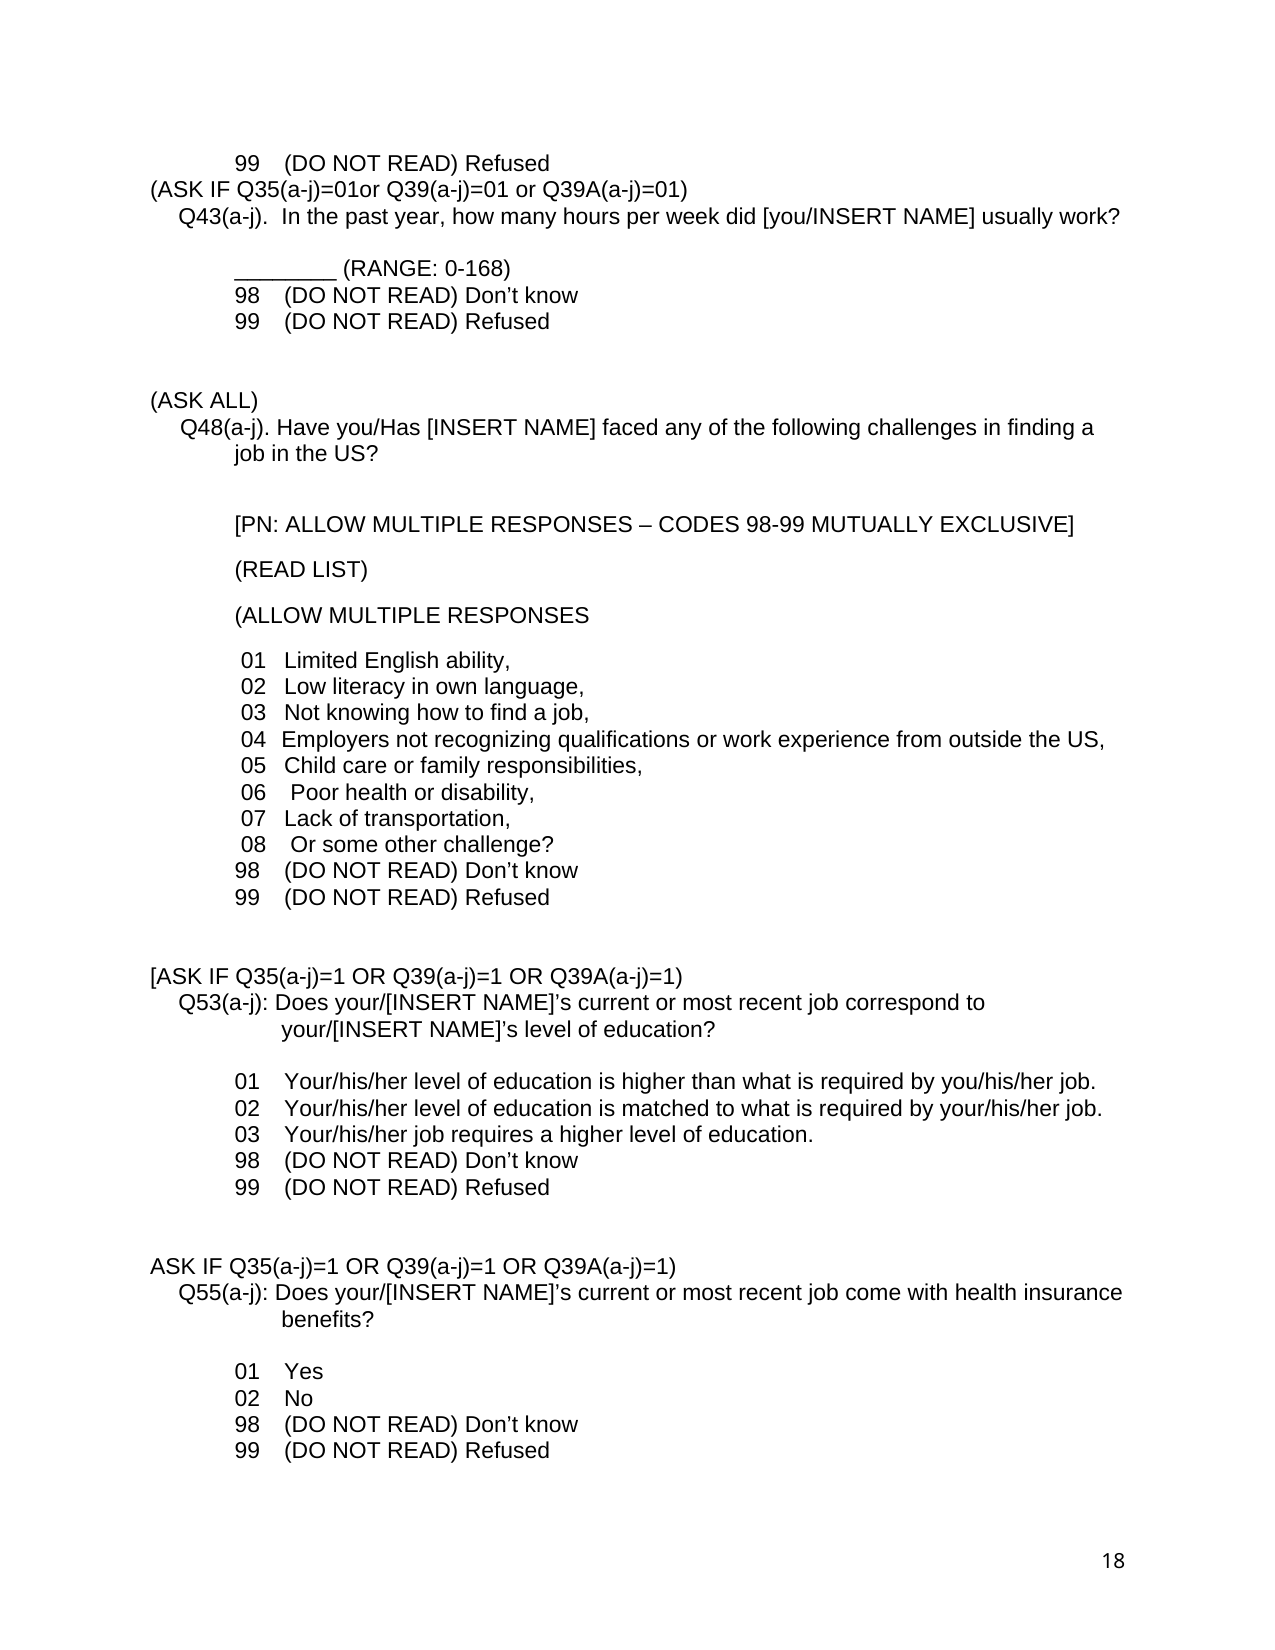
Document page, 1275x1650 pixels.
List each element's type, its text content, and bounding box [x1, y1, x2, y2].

text Q53(a-j): Does your/[INSERT NAME]’s current or most recent job correspond to your/[INSERT NAME]’s level of education? [178, 989, 1125, 1042]
text (ASK ALL) [150, 387, 1125, 413]
text 98 (DO NOT READ) Don’t know [150, 857, 1125, 884]
text 03 Your/his/her job requires a higher level of education. [150, 1121, 1125, 1147]
text 01 Yes [150, 1358, 1125, 1384]
text 03 Not knowing how to find a job, [150, 699, 1125, 726]
text (ALLOW MULTIPLE RESPONSES [150, 602, 1125, 628]
text Q55(a-j): Does your/[INSERT NAME]’s current or most recent job come with health insurance benefits? [178, 1279, 1125, 1332]
text 98 (DO NOT READ) Don’t know [150, 1147, 1125, 1174]
text 01 Limited English ability, [150, 647, 1125, 673]
text (ASK IF Q35(a-j)=01or Q39(a-j)=01 or Q39A(a-j)=01) [150, 176, 1125, 203]
text 99 (DO NOT READ) Refused [150, 884, 1125, 910]
text 99 (DO NOT READ) Refused [150, 308, 1125, 334]
text 05 Child care or family responsibilities, [150, 752, 1125, 778]
text 08 Or some other challenge? [150, 831, 1125, 857]
text 07 Lack of transportation, [150, 805, 1125, 831]
text 99 (DO NOT READ) Refused [150, 1437, 1125, 1464]
text Q48(a-j). Have you/Has [INSERT NAME] faced any of the following challenges in finding a job in the US? [150, 413, 1125, 466]
text 99 (DO NOT READ) Refused [150, 150, 1125, 176]
text ________ (RANGE: 0-168) [150, 255, 1125, 282]
text 02 Your/his/her level of education is matched to what is required by your/his/her job. [234, 1095, 1125, 1121]
text 01 Your/his/her level of education is higher than what is required by you/his/her job. [234, 1068, 1125, 1095]
text (READ LIST) [150, 556, 1125, 583]
text [PN: ALLOW MULTIPLE RESPONSES – CODES 98-99 MUTUALLY EXCLUSIVE] [234, 511, 1125, 538]
text 02 Low literacy in own language, [150, 673, 1125, 699]
text 98 (DO NOT READ) Don’t know [150, 282, 1125, 308]
text 04 Employers not recognizing qualifications or work experience from outside the US, [150, 726, 1125, 752]
text 98 (DO NOT READ) Don’t know [150, 1411, 1125, 1437]
text 99 (DO NOT READ) Refused [150, 1174, 1125, 1200]
text [ASK IF Q35(a-j)=1 OR Q39(a-j)=1 OR Q39A(a-j)=1) [150, 963, 1125, 989]
text Q43(a-j). In the past year, how many hours per week did [you/INSERT NAME] usually work? [150, 203, 1125, 229]
text ASK IF Q35(a-j)=1 OR Q39(a-j)=1 OR Q39A(a-j)=1) [150, 1253, 1125, 1279]
text 06 Poor health or disability, [150, 778, 1125, 805]
text 02 No [150, 1384, 1125, 1411]
